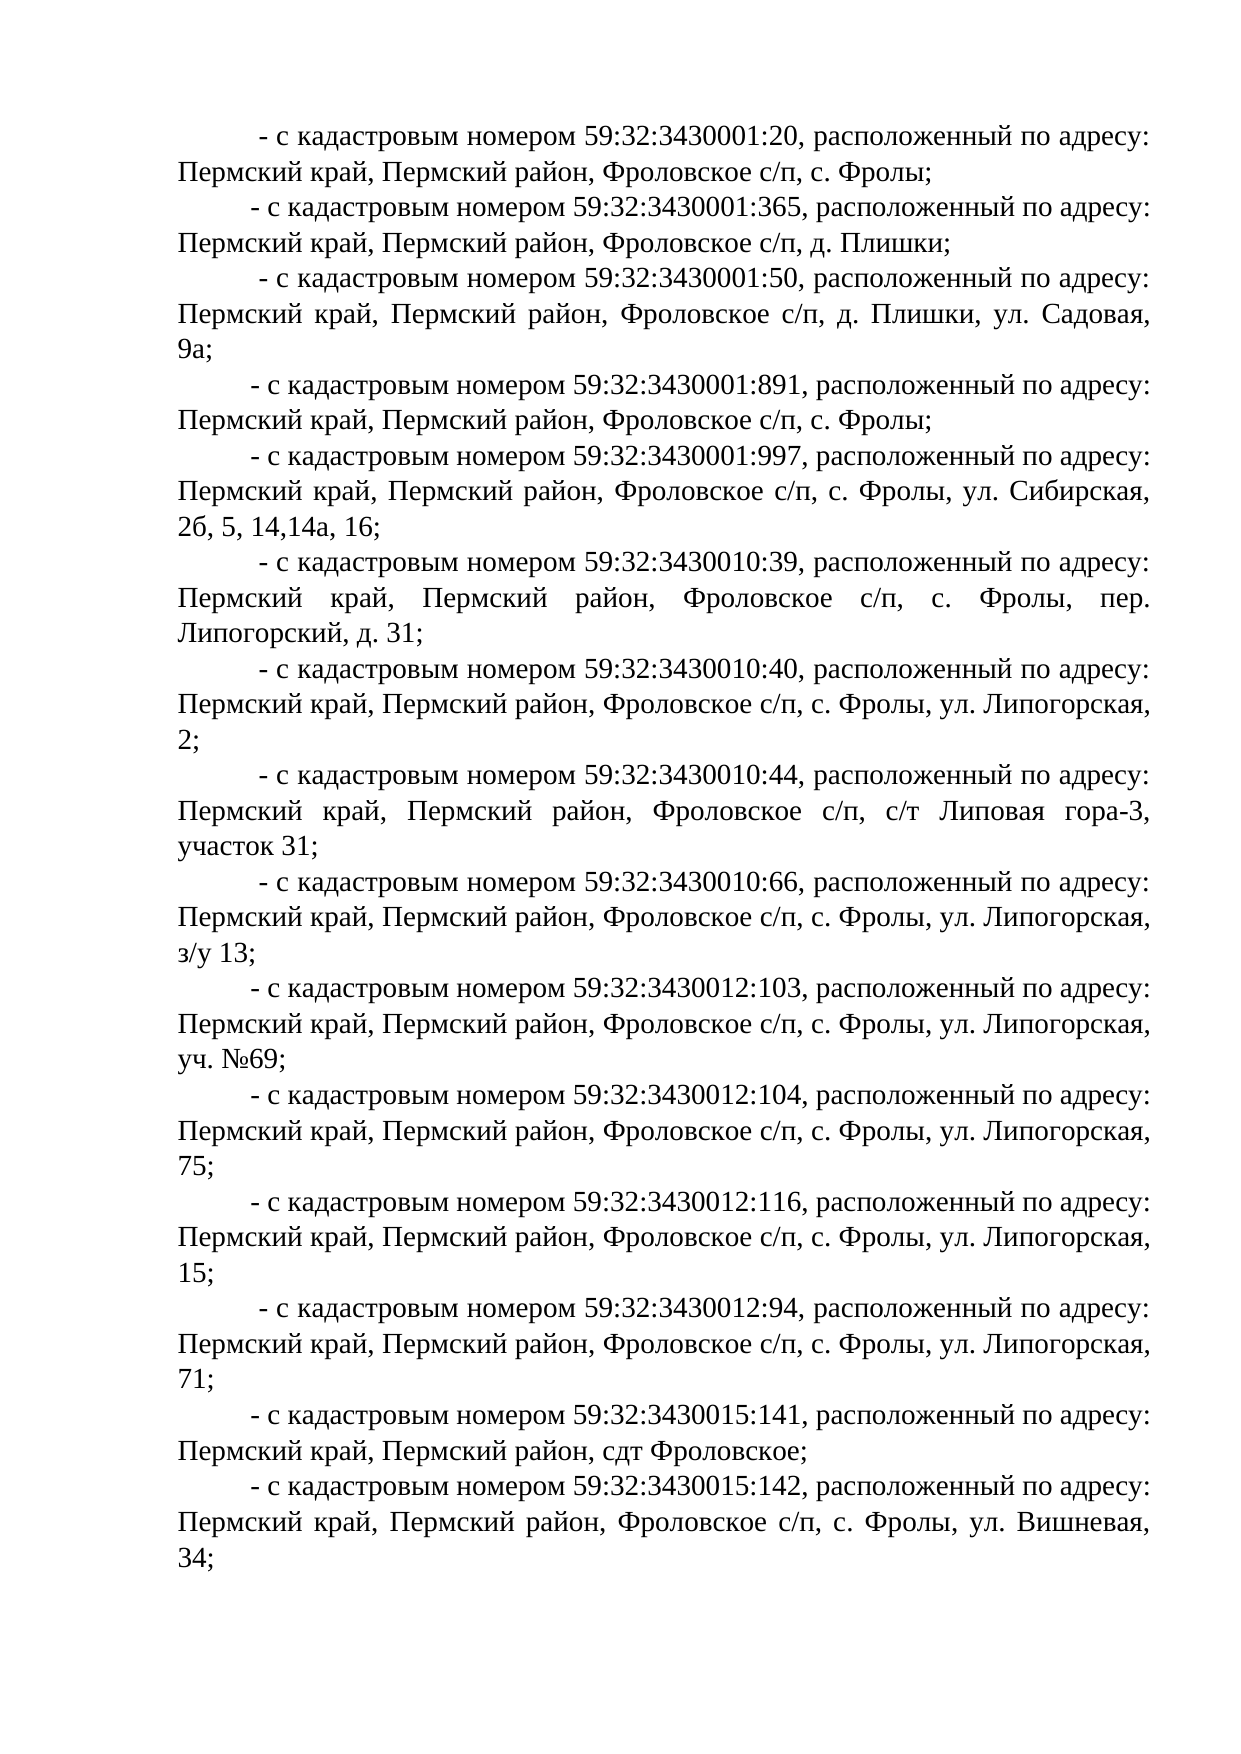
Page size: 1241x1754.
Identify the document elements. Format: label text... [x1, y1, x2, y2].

text - с кадастровым номером 59:32:3430015:141, расположенный по адресу: Пермский край, Пермский район, сдт Фроловское; [177, 1397, 1152, 1466]
text - с кадастровым номером 59:32:3430001:50, расположенный по адресу: Пермский край, Пермский район, Фроловское с/п, д. Плишки, ул. Садовая, 9а; [177, 260, 1152, 365]
text - с кадастровым номером 59:32:3430012:103, расположенный по адресу: Пермский край, Пермский район, Фроловское с/п, с. Фролы, ул. Липогорская, уч. №69; [177, 971, 1152, 1075]
text - с кадастровым номером 59:32:3430010:39, расположенный по адресу: Пермский край, Пермский район, Фроловское с/п, с. Фролы, пер. Липогорский, д. 31; [177, 544, 1152, 649]
text - с кадастровым номером 59:32:3430012:104, расположенный по адресу: Пермский край, Пермский район, Фроловское с/п, с. Фролы, ул. Липогорская, 75; [177, 1077, 1152, 1182]
text - с кадастровым номером 59:32:3430012:94, расположенный по адресу: Пермский край, Пермский район, Фроловское с/п, с. Фролы, ул. Липогорская, 71; [177, 1290, 1152, 1395]
text - с кадастровым номером 59:32:3430015:142, расположенный по адресу: Пермский край, Пермский район, Фроловское с/п, с. Фролы, ул. Вишневая, 34; [177, 1468, 1152, 1574]
text - с кадастровым номером 59:32:3430001:20, расположенный по адресу: Пермский край, Пермский район, Фроловское с/п, с. Фролы; [177, 118, 1152, 187]
text - с кадастровым номером 59:32:3430001:891, расположенный по адресу: Пермский край, Пермский район, Фроловское с/п, с. Фролы; [177, 367, 1152, 436]
text - с кадастровым номером 59:32:3430010:40, расположенный по адресу: Пермский край, Пермский район, Фроловское с/п, с. Фролы, ул. Липогорская, 2; [177, 651, 1152, 756]
text - с кадастровым номером 59:32:3430010:66, расположенный по адресу: Пермский край, Пермский район, Фроловское с/п, с. Фролы, ул. Липогорская, з/у 13; [177, 864, 1152, 969]
text - с кадастровым номером 59:32:3430012:116, расположенный по адресу: Пермский край, Пермский район, Фроловское с/п, с. Фролы, ул. Липогорская, 15; [177, 1184, 1152, 1288]
text - с кадастровым номером 59:32:3430001:365, расположенный по адресу: Пермский край, Пермский район, Фроловское с/п, д. Плишки; [177, 189, 1152, 258]
text - с кадастровым номером 59:32:3430001:997, расположенный по адресу: Пермский край, Пермский район, Фроловское с/п, с. Фролы, ул. Сибирская, 2б, 5, 14,14а, 16; [177, 438, 1152, 542]
text - с кадастровым номером 59:32:3430010:44, расположенный по адресу: Пермский край, Пермский район, Фроловское с/п, с/т Липовая гора-3, участок 31; [177, 757, 1152, 862]
